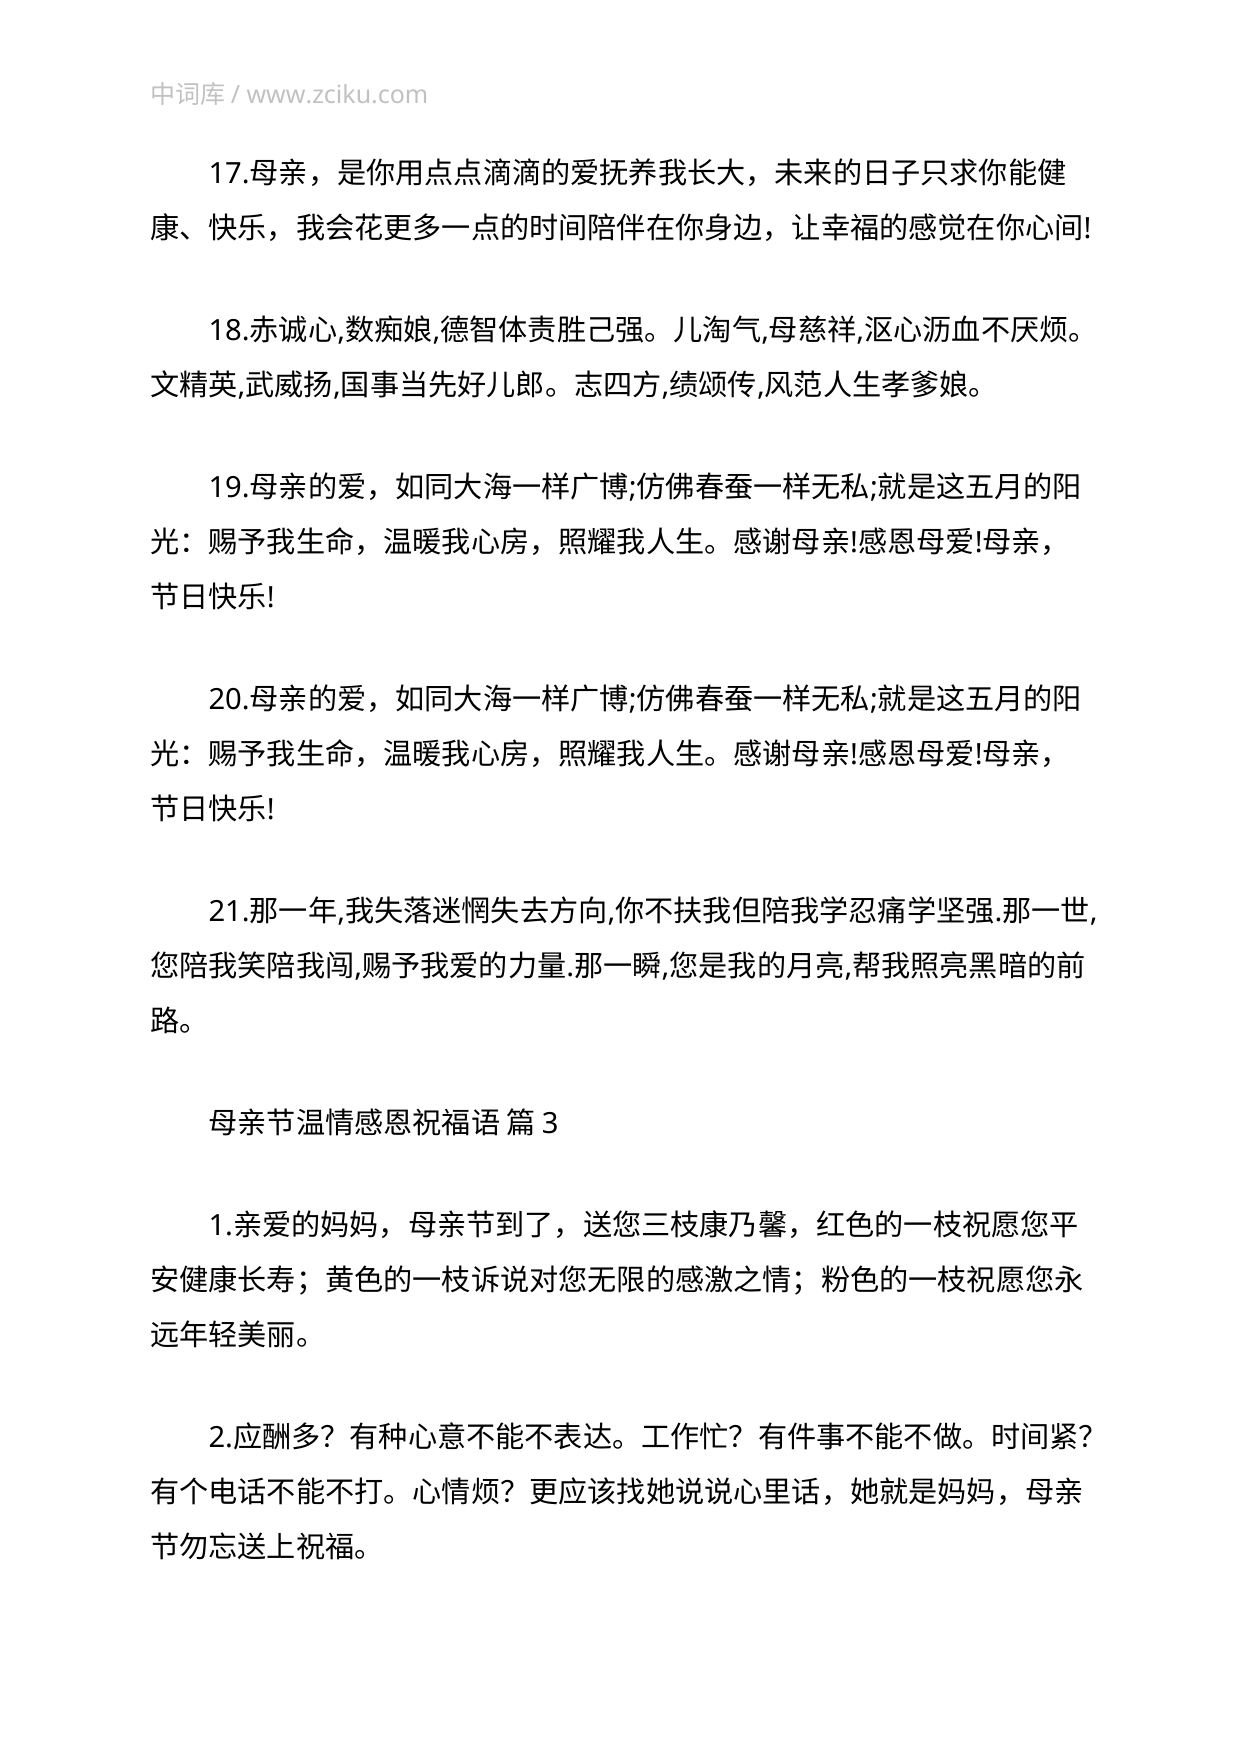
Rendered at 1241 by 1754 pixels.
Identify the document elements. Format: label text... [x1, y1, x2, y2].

text 20.母亲的爱，如同大海一样广博;仿佛春蚕一样无私;就是这五月的阳光：赐予我生命，温暖我心房，照耀我人生。感谢母亲!感恩母爱!母亲，节日快乐! [150, 676, 1090, 828]
text 21.那一年,我失落迷惘失去方向,你不扶我但陪我学忍痛学坚强.那一世,您陪我笑陪我闯,赐予我爱的力量.那一瞬,您是我的月亮,帮我照亮黑暗的前路。 [150, 888, 1090, 1040]
text 17.母亲，是你用点点滴滴的爱抚养我长大，未来的日子只求你能健康、快乐，我会花更多一点的时间陪伴在你身边，让幸福的感觉在你心间! [150, 150, 1090, 247]
text 母亲节温情感恩祝福语 篇3 [150, 1100, 1090, 1142]
text 18.赤诚心,数痴娘,德智体责胜己强。儿淘气,母慈祥,沤心沥血不厌烦。文精英,武威扬,国事当先好儿郎。志四方,绩颂传,风范人生孝爹娘。 [150, 307, 1090, 404]
text 19.母亲的爱，如同大海一样广博;仿佛春蚕一样无私;就是这五月的阳光：赐予我生命，温暖我心房，照耀我人生。感谢母亲!感恩母爱!母亲，节日快乐! [150, 464, 1090, 616]
text 2.应酬多？有种心意不能不表达。工作忙？有件事不能不做。时间紧？有个电话不能不打。心情烦？更应该找她说说心里话，她就是妈妈，母亲节勿忘送上祝福。 [150, 1413, 1090, 1566]
text 1.亲爱的妈妈，母亲节到了，送您三枝康乃馨，红色的一枝祝愿您平安健康长寿；黄色的一枝诉说对您无限的感激之情；粉色的一枝祝愿您永远年轻美丽。 [150, 1202, 1090, 1354]
